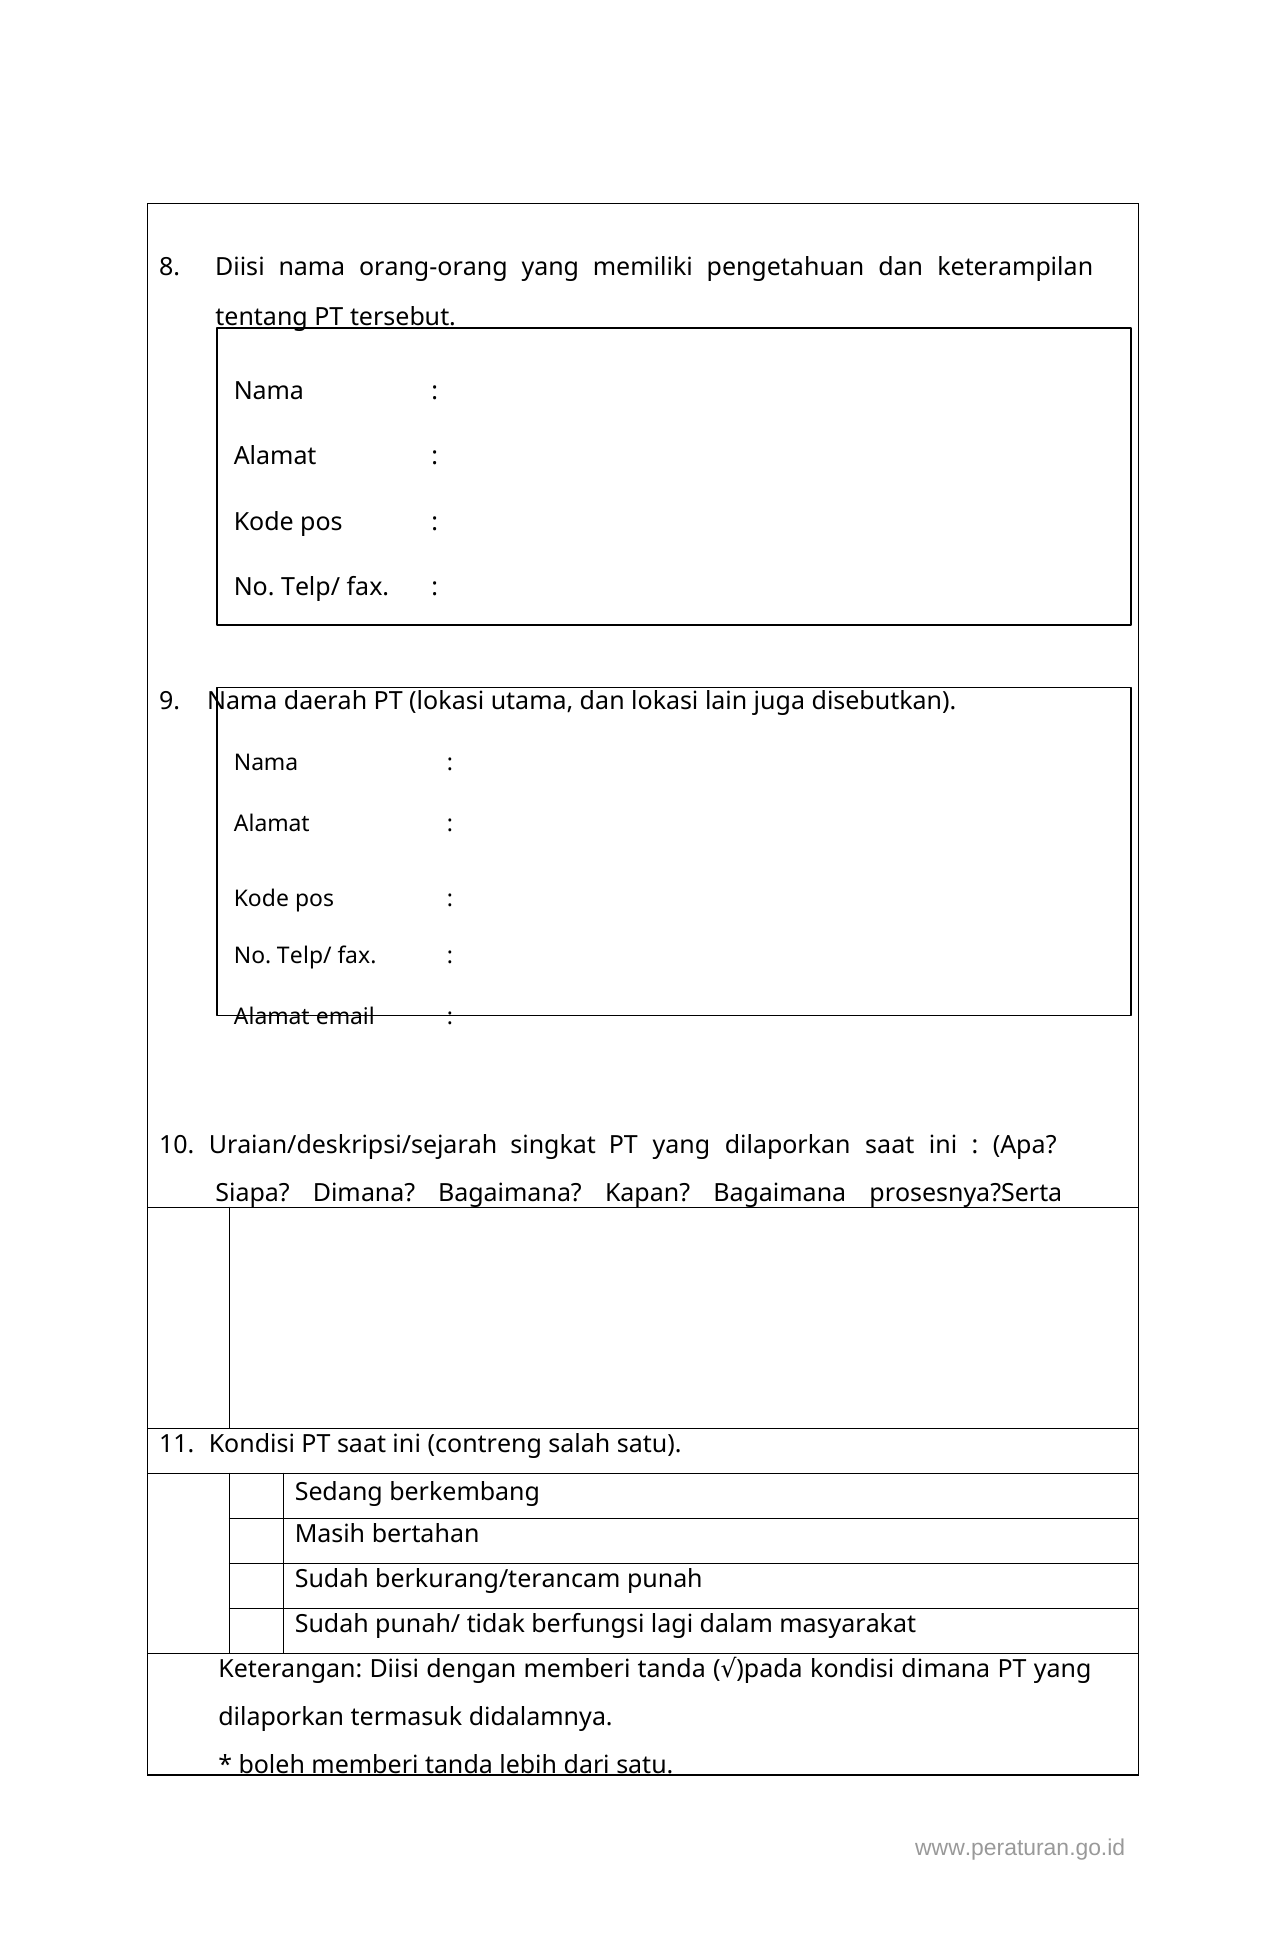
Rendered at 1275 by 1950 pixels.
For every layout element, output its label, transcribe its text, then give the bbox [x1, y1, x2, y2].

table_cell [230, 1609, 283, 1653]
table_cell Masih bertahan [284, 1519, 1138, 1563]
table_cell [230, 1474, 283, 1518]
table_header 8. Diisi nama orang-orang yang memiliki pengetahuan dan keterampilan tentang PT tersebut. Nama : Alamat : Kode pos : No. Telp/ fax. : 9. Nama daerah PT (lokasi utama, dan lokasi lain juga disebutkan). Nama : Alamat : Kode pos : No. Telp/ fax. : Alamat email : 10. Uraian/deskripsi/sejarah singkat PT yang dilaporkan saat ini : (Apa? Siapa? Dimana? Bagaimana? Kapan? Bagaimana prosesnya?Serta bagaimana fungsi/kegunaan PT yang bersangkutan) [148, 204, 1138, 1207]
table_cell Sudah berkurang/terancam punah [284, 1564, 1138, 1608]
table_cell [230, 1564, 283, 1608]
table_cell Sedang berkembang [284, 1474, 1138, 1518]
table_cell Sudah punah/ tidak berfungsi lagi dalam masyarakat [284, 1609, 1138, 1653]
table_cell Keterangan: Diisi dengan memberi tanda (√)pada kondisi dimana PT yang dilaporkan termasuk didalamnya. * boleh memberi tanda lebih dari satu. [148, 1654, 1138, 1774]
table_cell [148, 1474, 229, 1653]
table_cell 11. Kondisi PT saat ini (contreng salah satu). [148, 1429, 1138, 1473]
table_cell [230, 1208, 1138, 1428]
text www.peraturan.go.id [135, 1834, 1125, 1860]
table_cell [230, 1519, 283, 1563]
table_cell [148, 1208, 229, 1428]
